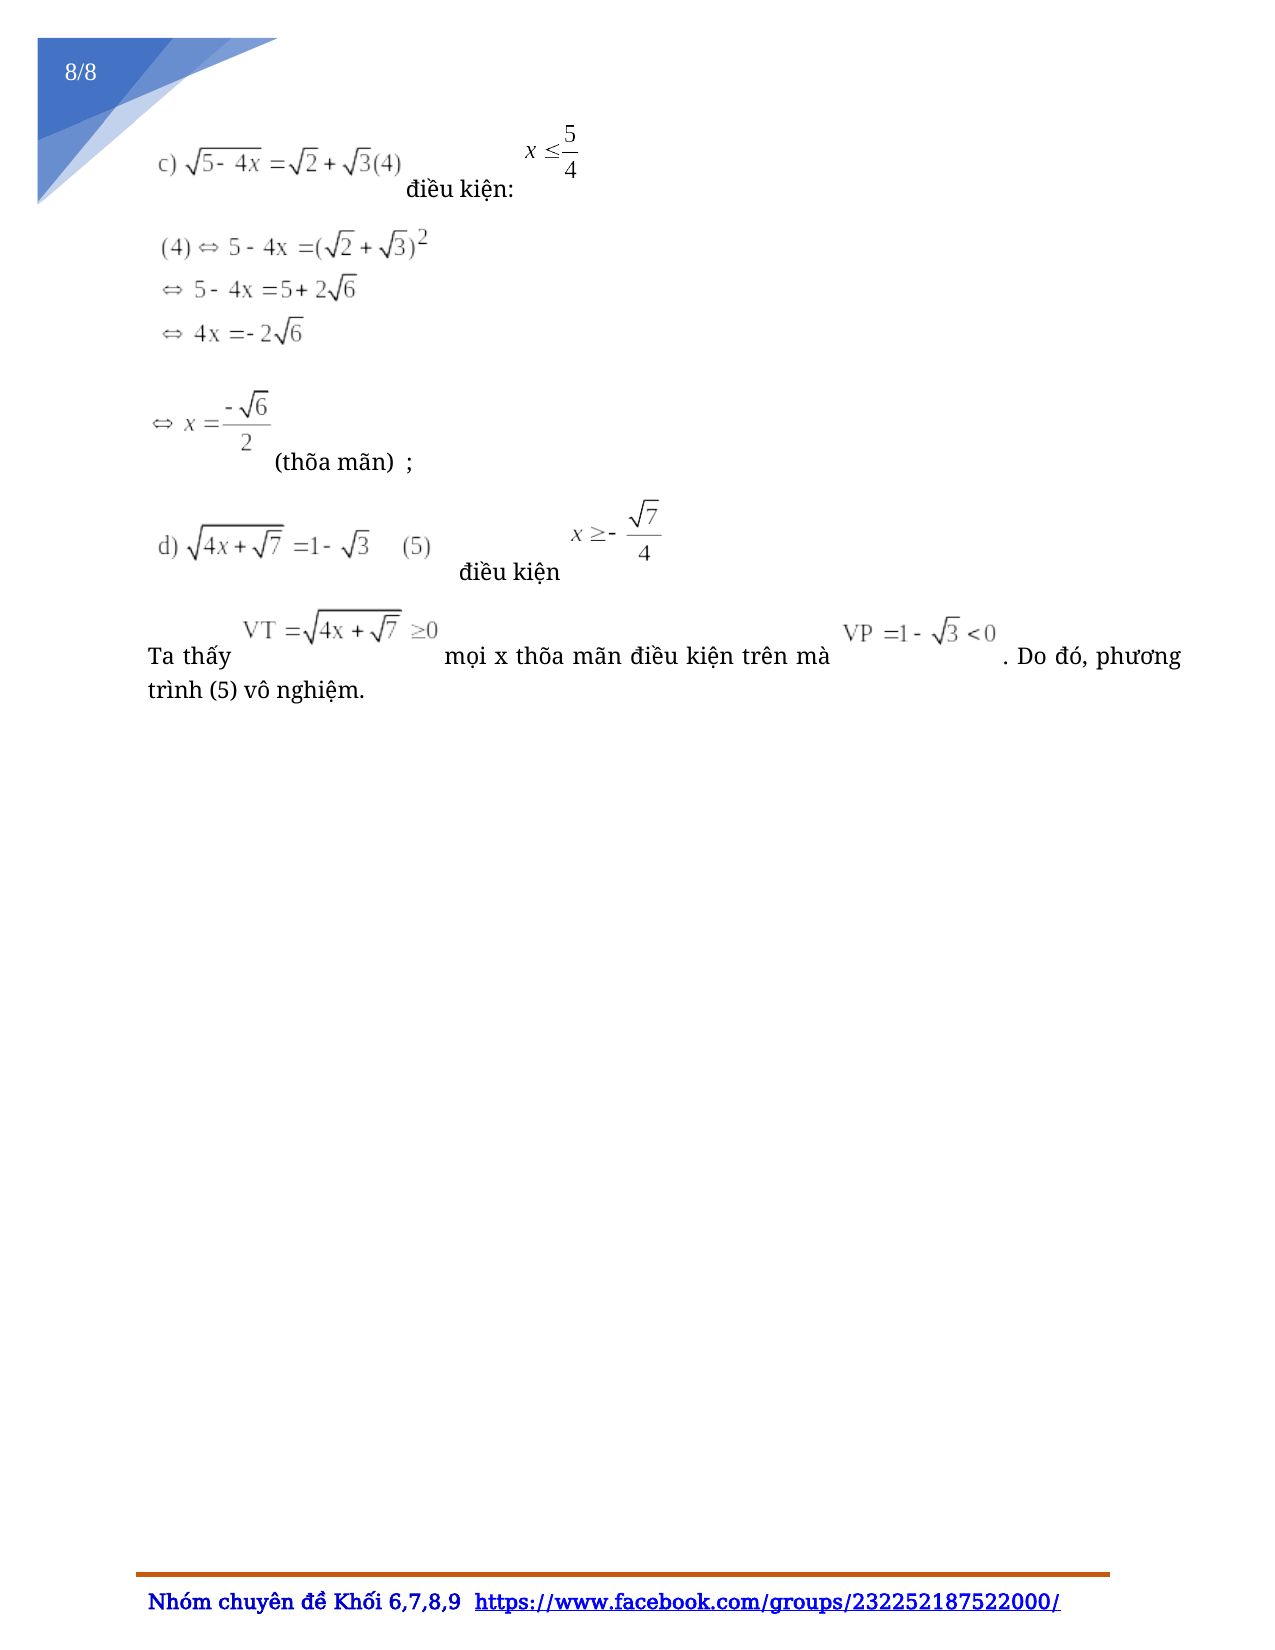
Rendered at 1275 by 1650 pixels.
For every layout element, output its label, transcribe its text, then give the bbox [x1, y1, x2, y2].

text Ta thấy mọi x thõa mãn điều kiện trên mà . Do đó, phương trình (5) vô nghiệm. [148, 604, 1181, 705]
text (thõa mãn) ; [148, 385, 1181, 477]
text điều kiện [148, 495, 1181, 587]
text điều kiện: [148, 118, 1181, 204]
picture [37, 37, 279, 206]
